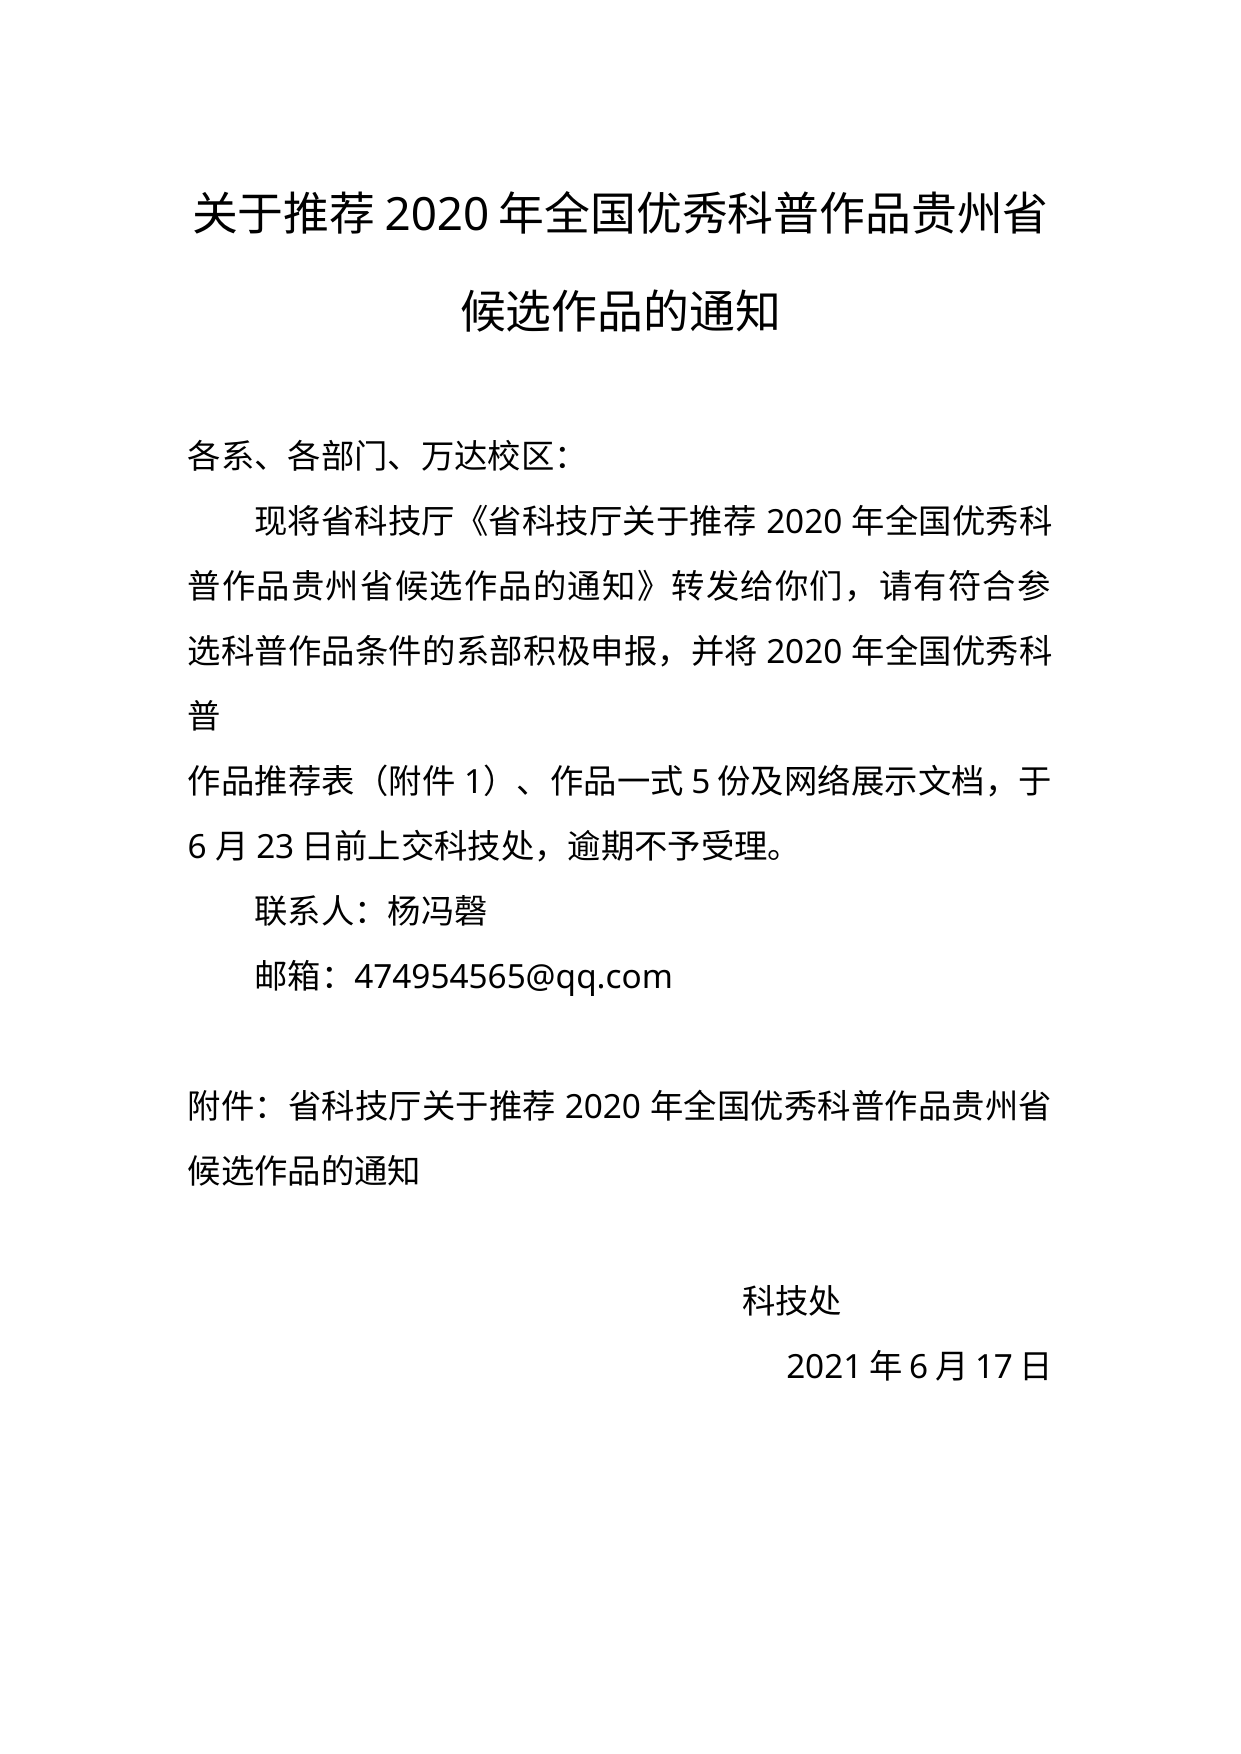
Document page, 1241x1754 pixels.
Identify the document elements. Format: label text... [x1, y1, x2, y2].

text 附件：省科技厅关于推荐 2020 年全国优秀科普作品贵州省候选作品的通知 [187, 1072, 1053, 1202]
text 科技处 [187, 1267, 1053, 1332]
text 各系、各部门、万达校区： [187, 422, 1053, 487]
text 2021年6月17日 [187, 1332, 1053, 1397]
text 作品推荐表（附件 1）、作品一式5份及网络展示文档，于 6 月 23日前上交科技处，逾期不予受理。 [187, 747, 1053, 877]
text 联系人：杨冯磬 [187, 877, 1053, 942]
text 邮箱：474954565@qq.com [187, 942, 1053, 1007]
text 关于推荐2020年全国优秀科普作品贵州省候选作品的通知 [187, 162, 1053, 357]
text 现将省科技厅《省科技厅关于推荐 2020 年全国优秀科普作品贵州省候选作品的通知》转发给你们，请有符合参选科普作品条件的系部积极申报，并将 2020 年全国优秀科普 [187, 487, 1053, 747]
